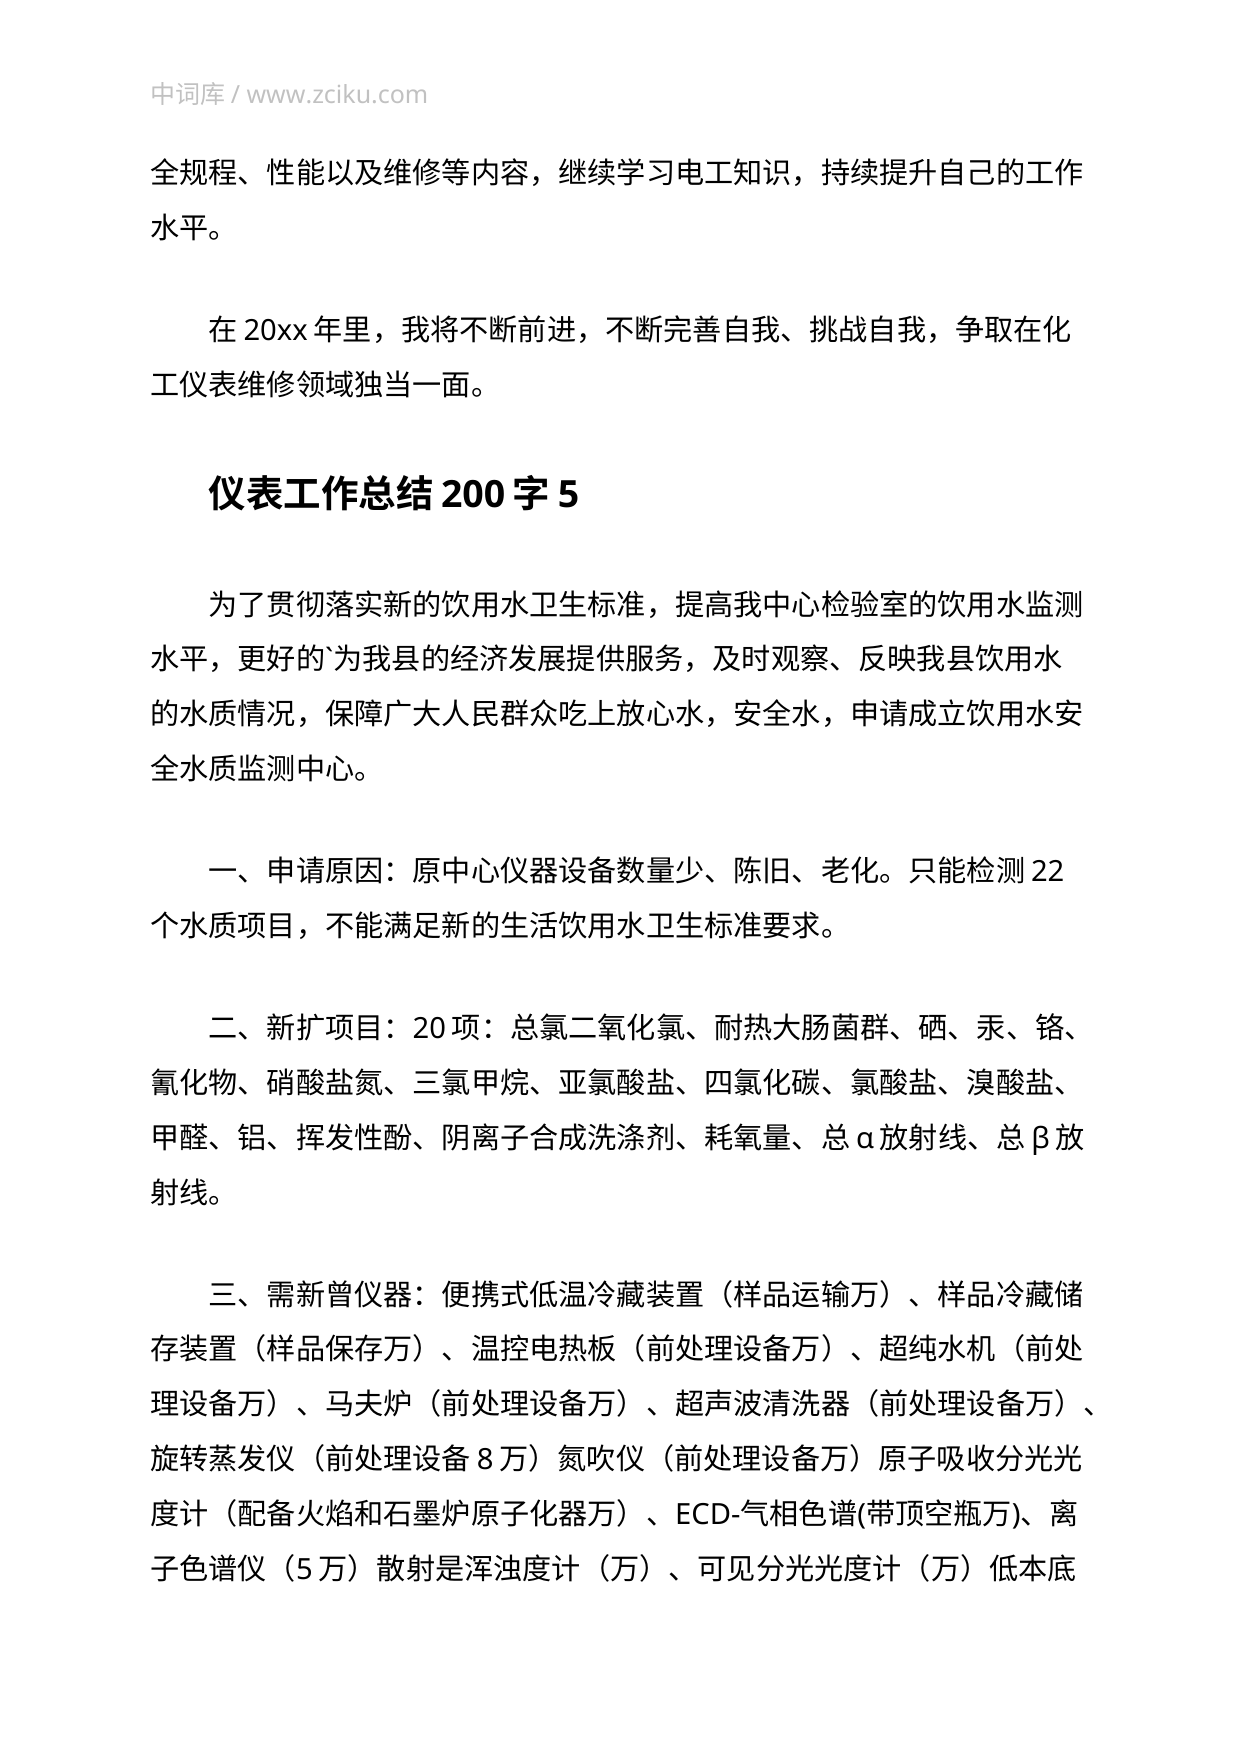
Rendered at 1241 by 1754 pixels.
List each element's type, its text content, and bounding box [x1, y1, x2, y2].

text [150, 1271, 1090, 1588]
text 在20xx年里，我将不断前进，不断完善自我、挑战自我，争取在化工仪表维修领域独当一面。 [150, 307, 1090, 404]
text 一、申请原因：原中心仪器设备数量少、陈旧、老化。只能检测22个水质项目，不能满足新的生活饮用水卫生标准要求。 [150, 848, 1090, 945]
text 为了贯彻落实新的饮用水卫生标准，提高我中心检验室的饮用水监测水平，更好的`为我县的经济发展提供服务，及时观察、反映我县饮用水的水质情况，保障广大人民群众吃上放心水，安全水，申请成立饮用水安全水质监测中心。 [150, 581, 1090, 788]
text 仪表工作总结200字5 [150, 463, 1090, 518]
text 二、新扩项目：20项：总氯二氧化氯、耐热大肠菌群、硒、汞、铬、氰化物、硝酸盐氮、三氯甲烷、亚氯酸盐、四氯化碳、氯酸盐、溴酸盐、甲醛、铝、挥发性酚、阴离子合成洗涤剂、耗氧量、总α放射线、总β放射线。 [150, 1004, 1090, 1212]
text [150, 150, 1090, 247]
